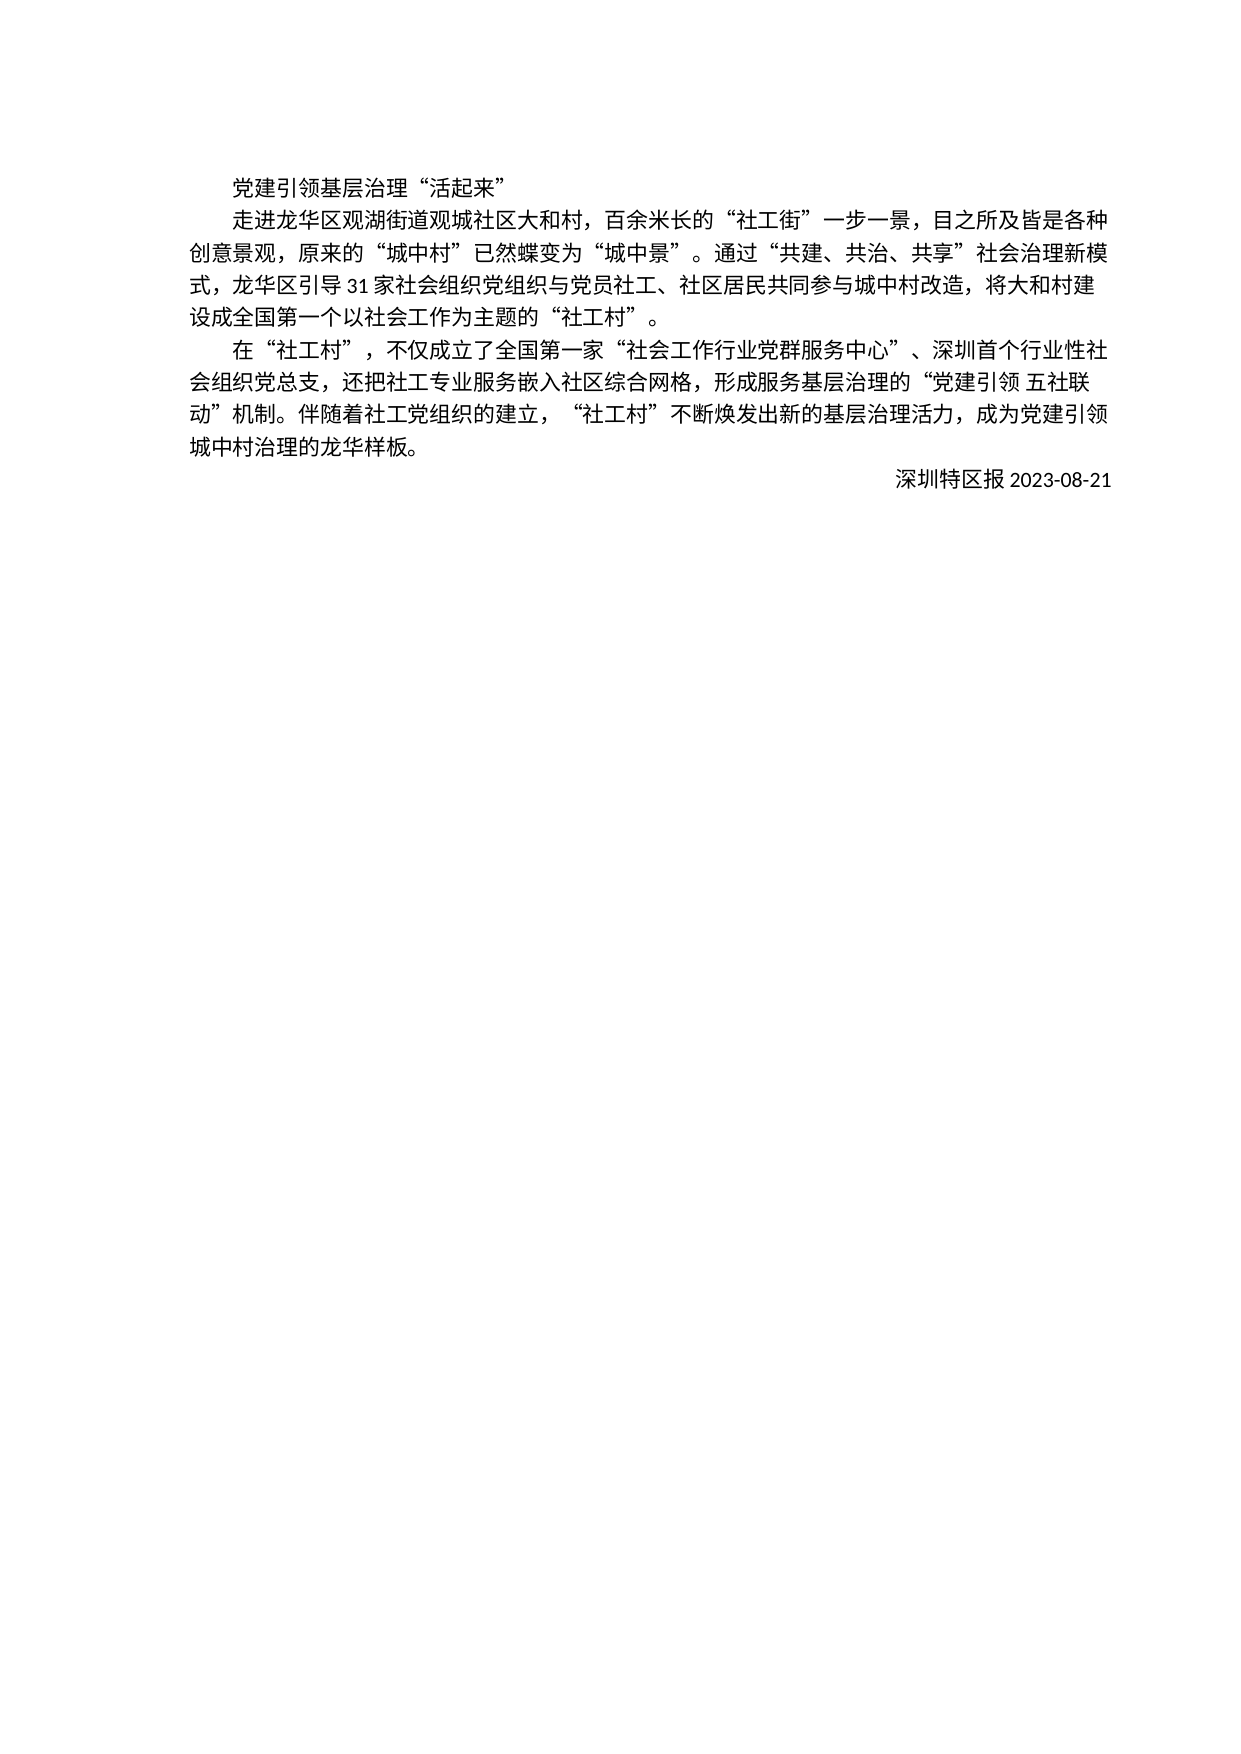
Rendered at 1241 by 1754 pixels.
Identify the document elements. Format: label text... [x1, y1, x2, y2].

text 党建引领基层治理“活起来” [189, 171, 1111, 203]
text 深圳特区报2023-08-21 [189, 462, 1111, 493]
text 走进龙华区观湖街道观城社区大和村，百余米长的“社工街”一步一景，目之所及皆是各种创意景观，原来的“城中村”已然蝶变为“城中景”。通过“共建、共治、共享”社会治理新模式，龙华区引导31家社会组织党组织与党员社工、社区居民共同参与城中村改造，将大和村建设成全国第一个以社会工作为主题的“社工村”。 [189, 203, 1111, 332]
text 在“社工村”，不仅成立了全国第一家“社会工作行业党群服务中心”、深圳首个行业性社会组织党总支，还把社工专业服务嵌入社区综合网格，形成服务基层治理的“党建引领 五社联动”机制。伴随着社工党组织的建立，“社工村”不断焕发出新的基层治理活力，成为党建引领城中村治理的龙华样板。 [189, 333, 1111, 461]
